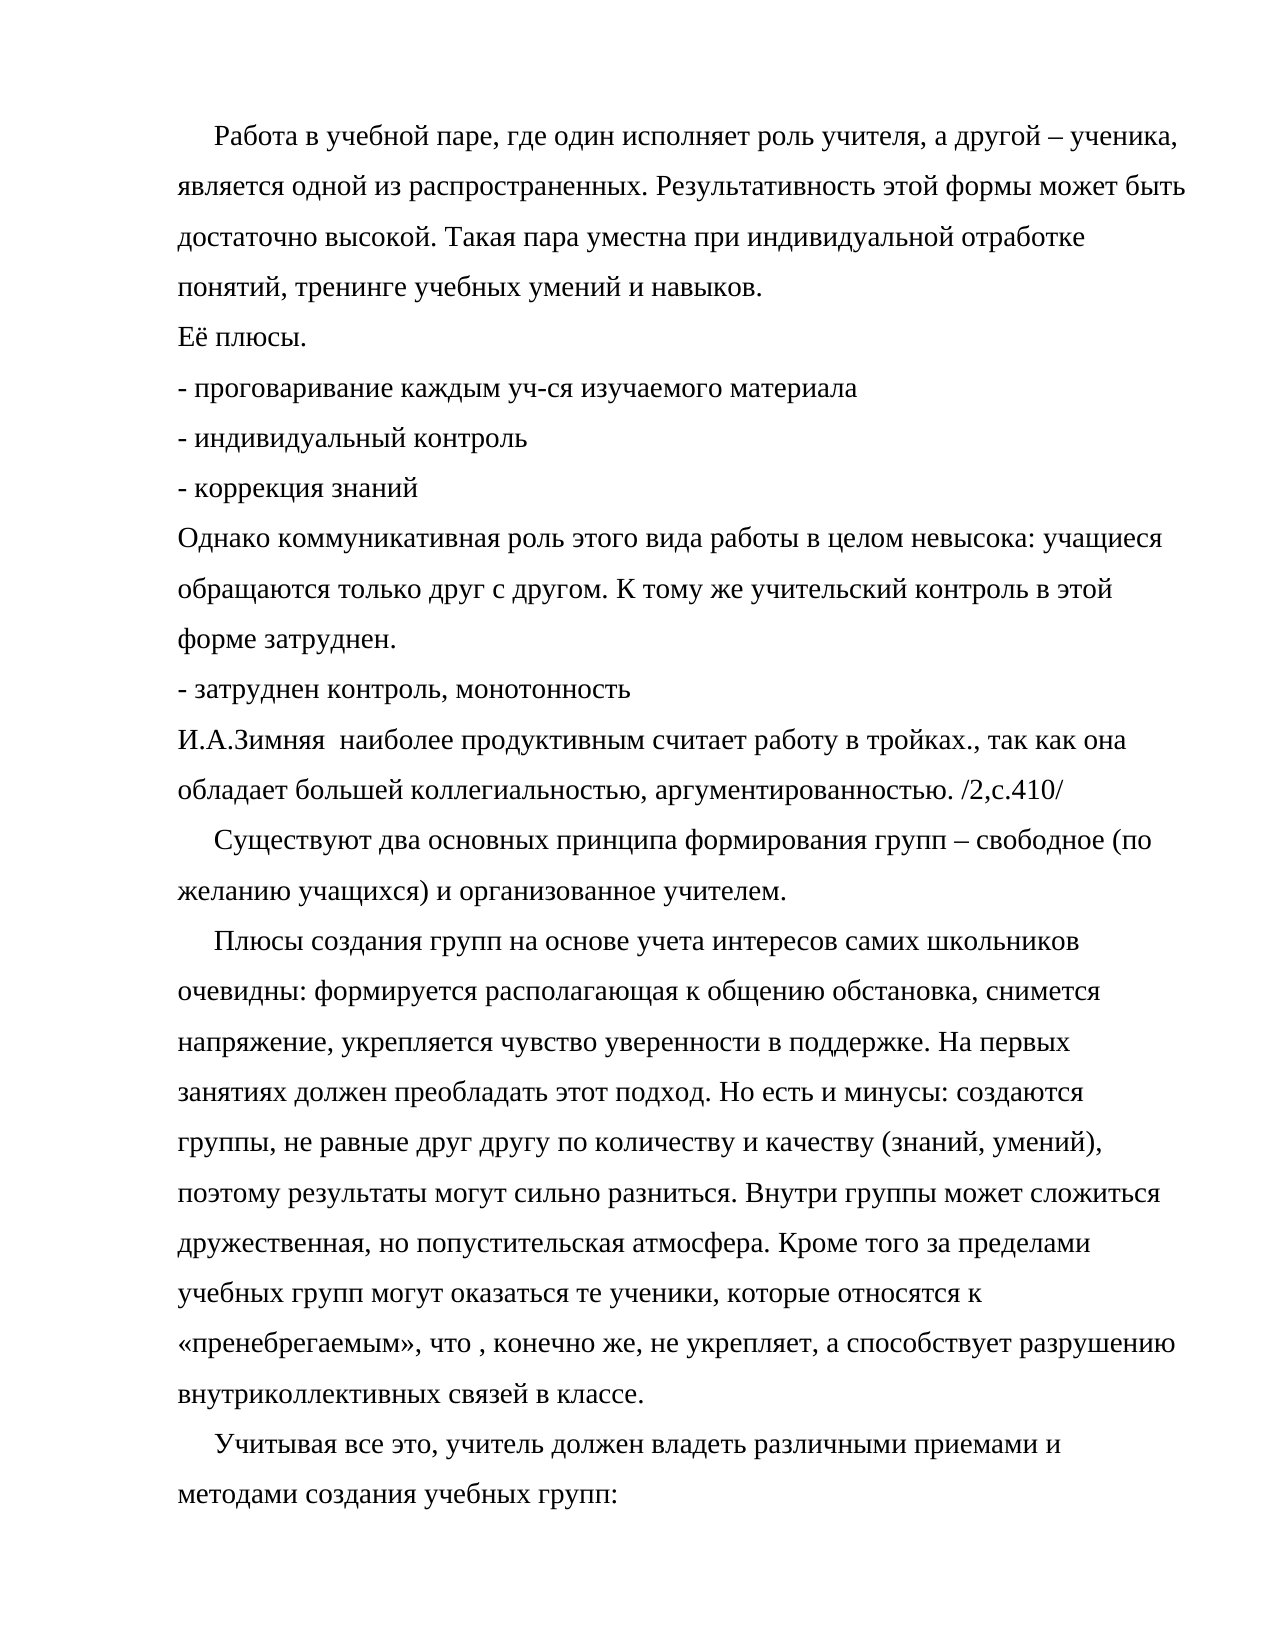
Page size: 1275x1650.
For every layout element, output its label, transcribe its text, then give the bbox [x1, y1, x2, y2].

text Её плюсы. [177, 319, 1186, 353]
text Учитывая все это, учитель должен владеть различными приемами и методами создания учебных групп: [177, 1426, 1186, 1510]
text И.А.Зимняя наиболее продуктивным считает работу в тройках., так как она обладает большей коллегиальностью, аргументированностью. /2,с.410/ [177, 722, 1186, 806]
text Плюсы создания групп на основе учета интересов самих школьников очевидны: формируется располагающая к общению обстановка, снимется напряжение, укрепляется чувство уверенности в поддержке. На первых занятиях должен преобладать этот подход. Но есть и минусы: создаются группы, не равные друг другу по количеству и качеству (знаний, умений), поэтому результаты могут сильно разниться. Внутри группы может сложиться дружественная, но попустительская атмосфера. Кроме того за пределами учебных групп могут оказаться те ученики, которые относятся к «пренебрегаемым», что , конечно же, не укрепляет, а способствует разрушению внутриколлективных связей в классе. [177, 923, 1186, 1409]
text - проговаривание каждым уч-ся изучаемого материала [177, 370, 1186, 403]
text - коррекция знаний [177, 470, 1186, 504]
text - индивидуальный контроль [177, 420, 1186, 453]
text Однако коммуникативная роль этого вида работы в целом невысока: учащиеся обращаются только друг с другом. К тому же учительский контроль в этой форме затруднен. [177, 521, 1186, 655]
text - затруднен контроль, монотонность [177, 672, 1186, 705]
text Работа в учебной паре, где один исполняет роль учителя, а другой – ученика, является одной из распространенных. Результативность этой формы может быть достаточно высокой. Такая пара уместна при индивидуальной отработке понятий, тренинге учебных умений и навыков. [177, 118, 1186, 303]
text Существуют два основных принципа формирования групп – свободное (по желанию учащихся) и организованное учителем. [177, 822, 1186, 906]
